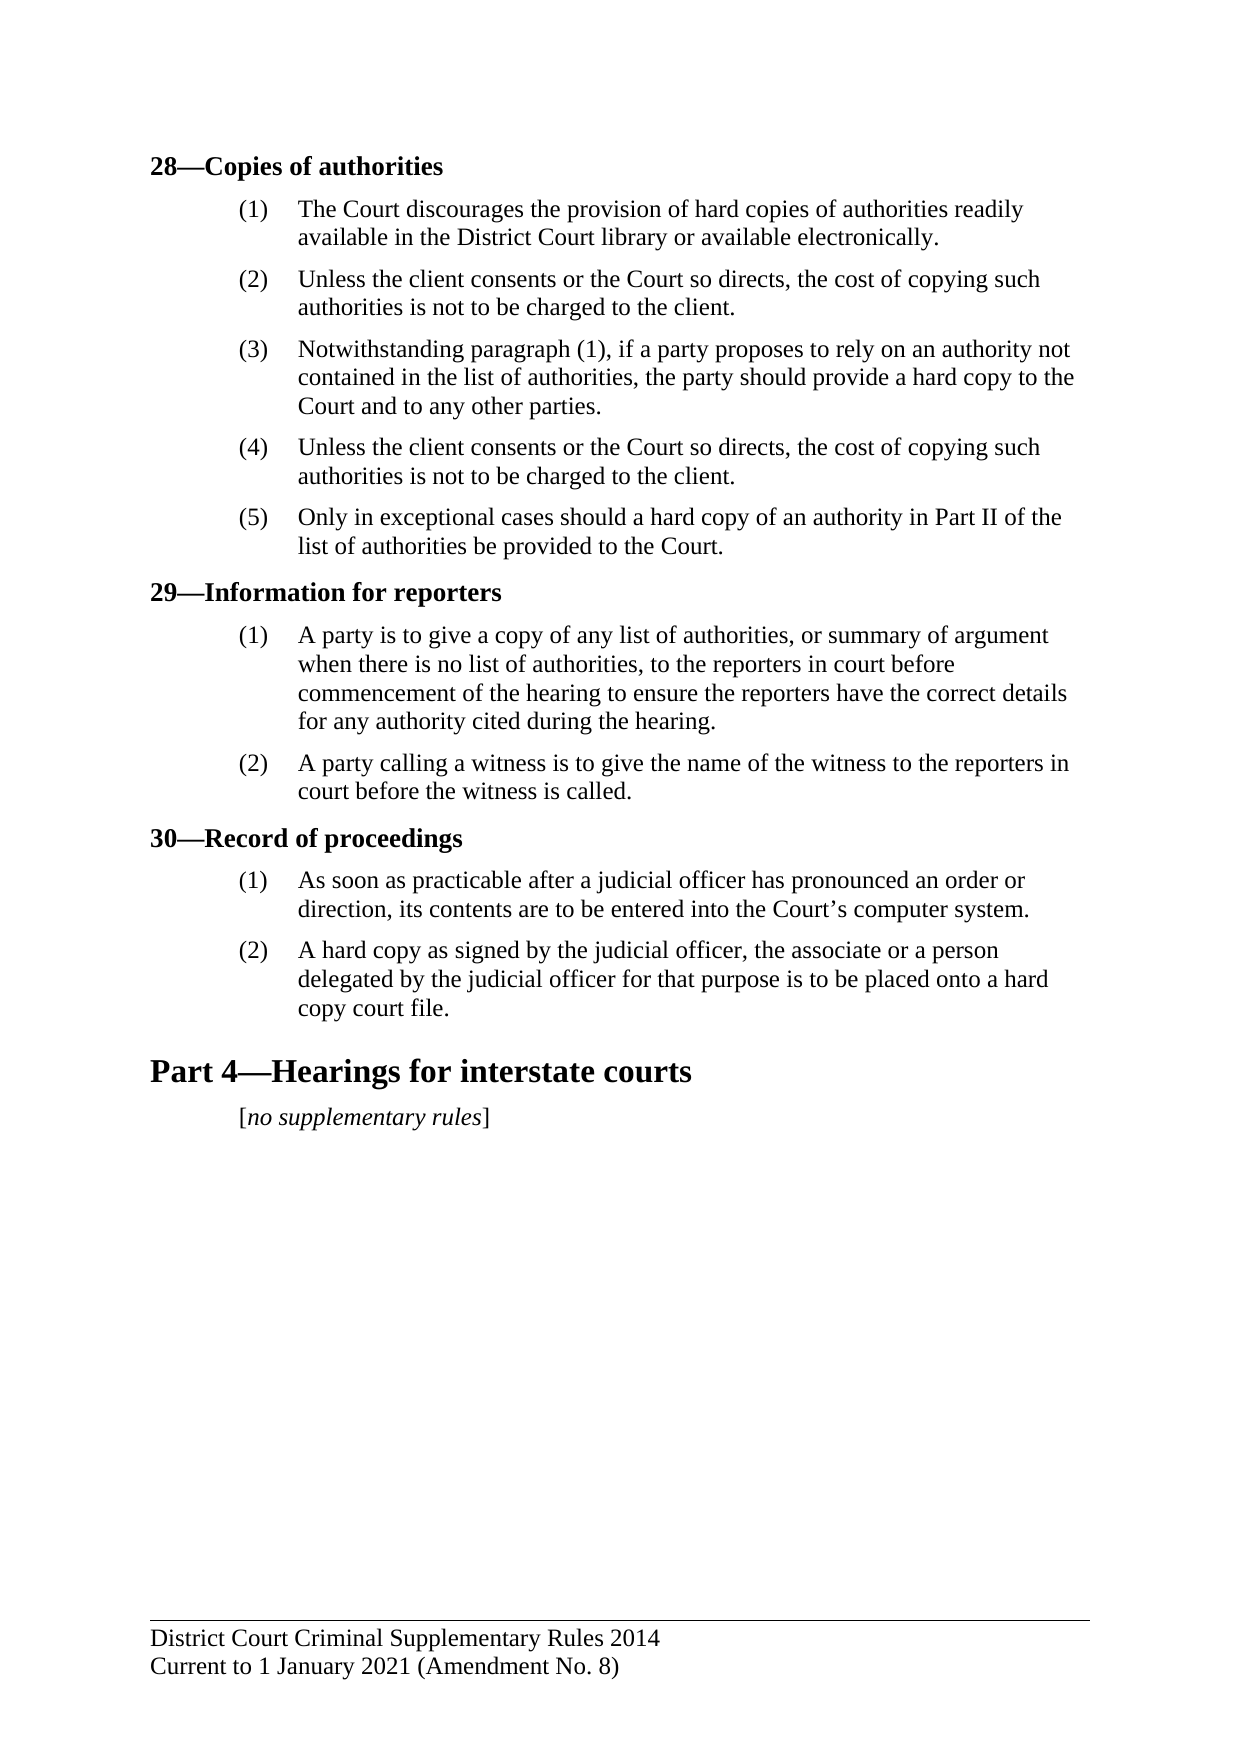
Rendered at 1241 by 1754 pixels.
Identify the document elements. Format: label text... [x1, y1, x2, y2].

text (2) A hard copy as signed by the judicial officer, the associate or a person delegated by the judicial officer for that purpose is to be placed onto a hard copy court file. [239, 936, 1090, 1022]
text 29—Information for reporters [150, 577, 1090, 608]
text (5) Only in exceptional cases should a hard copy of an authority in Part II of the list of authorities be provided to the Court. [239, 502, 1090, 560]
text 28—Copies of authorities [150, 150, 1090, 181]
text Part 4—Hearings for interstate courts [150, 1051, 1090, 1089]
text (1) A party is to give a copy of any list of authorities, or summary of argument when there is no list of authorities, to the reporters in court before commencement of the hearing to ensure the reporters have the correct details for any authority cited during the hearing. [239, 620, 1090, 735]
text [no supplementary rules] [239, 1102, 1090, 1131]
text 30—Record of proceedings [150, 822, 1090, 853]
text (1) The Court discourages the provision of hard copies of authorities readily available in the District Court library or available electronically. [239, 194, 1090, 251]
text (1) As soon as practicable after a judicial officer has pronounced an order or direction, its contents are to be entered into the Court’s computer system. [239, 866, 1090, 923]
text (3) Notwithstanding paragraph (1), if a party proposes to rely on an authority not contained in the list of authorities, the party should provide a hard copy to the Court and to any other parties. [239, 334, 1090, 420]
text (4) Unless the client consents or the Court so directs, the cost of copying such authorities is not to be charged to the client. [239, 432, 1090, 490]
text (2) A party calling a witness is to give the name of the witness to the reporters in court before the witness is called. [239, 748, 1090, 805]
text (2) Unless the client consents or the Court so directs, the cost of copying such authorities is not to be charged to the client. [239, 264, 1090, 321]
